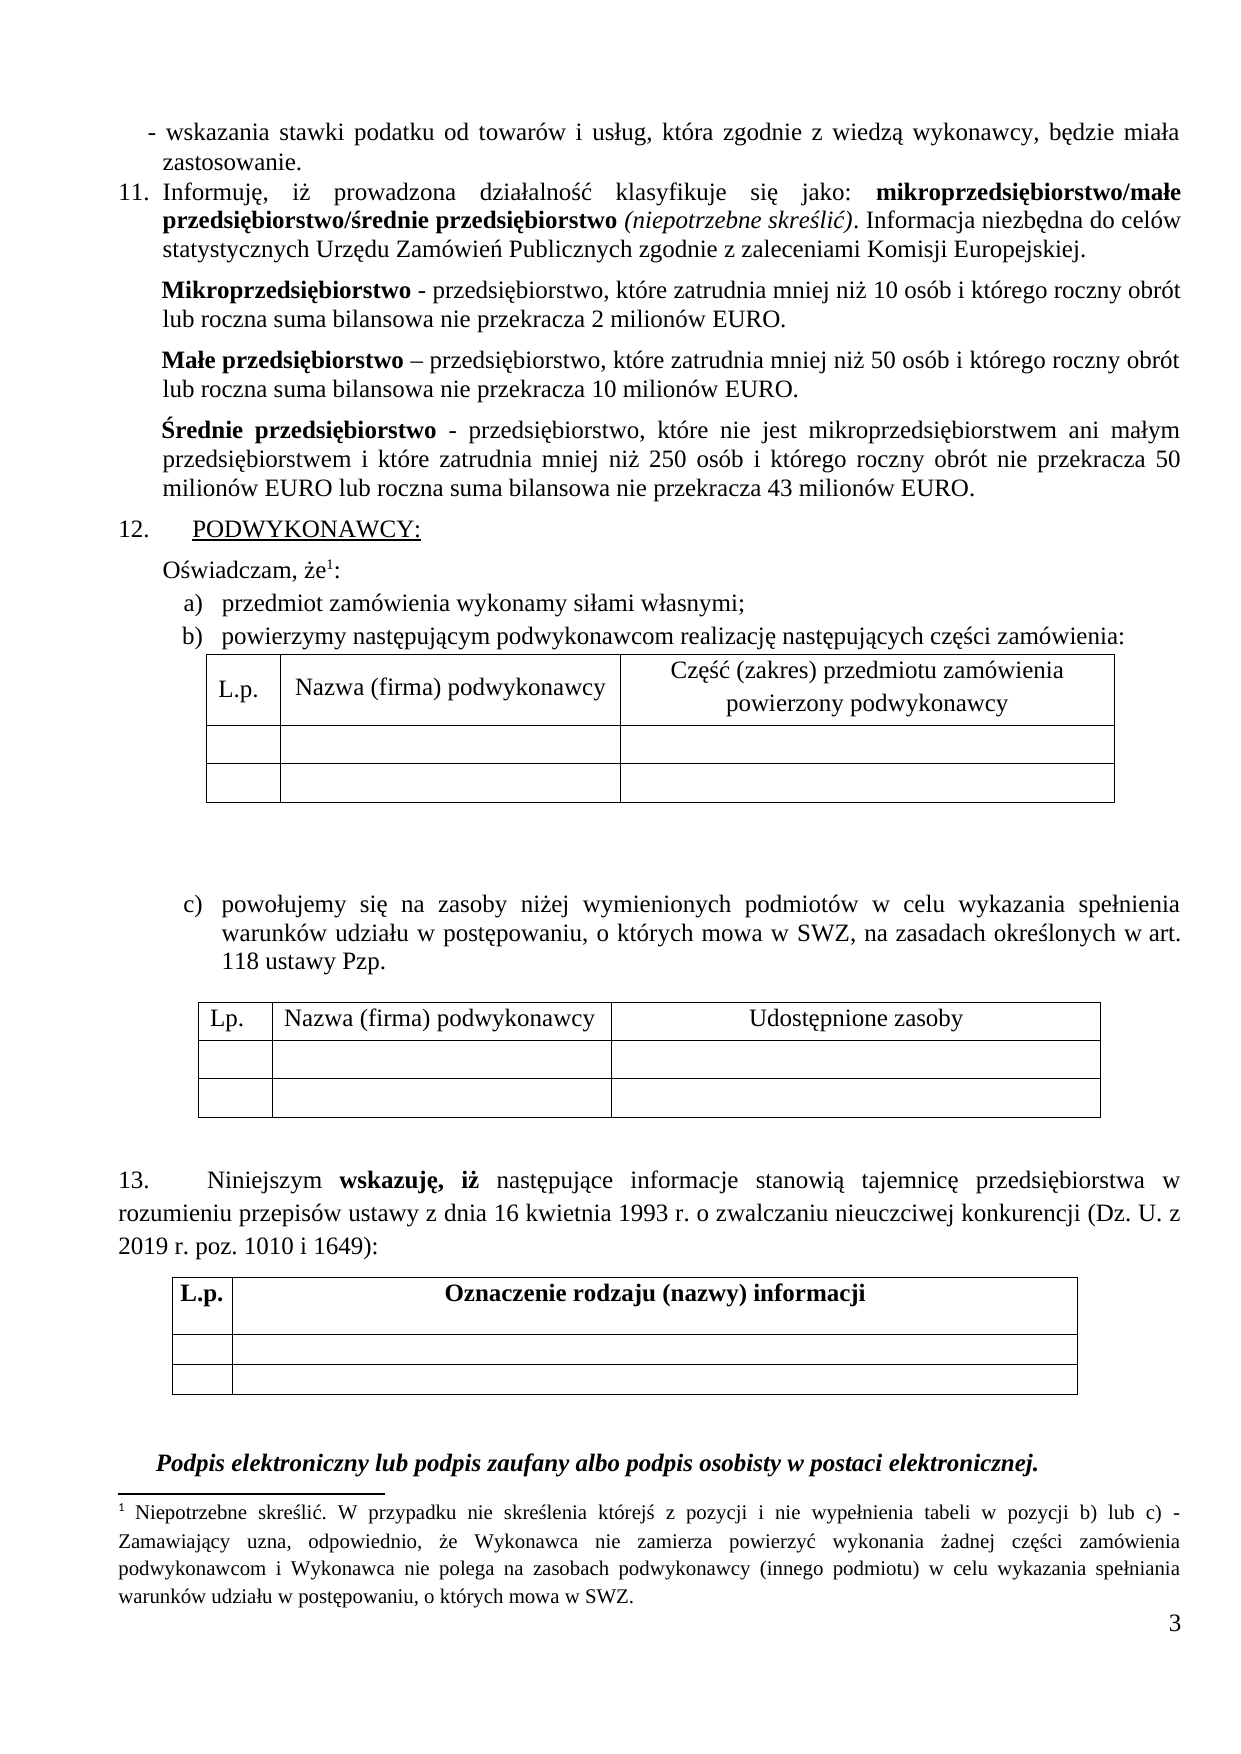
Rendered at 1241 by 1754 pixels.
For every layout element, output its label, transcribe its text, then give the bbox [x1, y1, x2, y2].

table_cell [621, 764, 1114, 802]
table_header Lp. [199, 1003, 272, 1040]
table_cell [281, 764, 620, 802]
table_cell [233, 1365, 1077, 1394]
list PODWYKONAWCY: [118, 514, 1181, 543]
table_header Nazwa (firma) podwykonawcy [273, 1003, 611, 1040]
table_cell [621, 726, 1114, 763]
table_cell [199, 1041, 272, 1078]
list powołujemy się na zasoby niżej wymienionych podmiotów w celu wykazania spełnienia warunków udziału w postępowaniu, o których mowa w SWZ, na zasadach określonych w art. 118 ustawy Pzp. [203, 889, 1181, 975]
list przedmiot zamówienia wykonamy siłami własnymi; [203, 588, 1181, 617]
table_header L.p. [173, 1278, 232, 1334]
table_header Udostępnione zasoby [612, 1003, 1100, 1040]
text Małe przedsiębiorstwo – przedsiębiorstwo, które zatrudnia mniej niż 50 osób i którego roczny obrót lub roczna suma bilansowa nie przekracza 10 milionów EURO. [161, 346, 1181, 403]
table_cell [273, 1079, 611, 1117]
list Informuję, iż prowadzona działalność klasyfikuje się jako: mikroprzedsiębiorstwo/małe przedsiębiorstwo/średnie przedsiębiorstwo (niepotrzebne skreślić). Informacja niezbędna do celów statystycznych Urzędu Zamówień Publicznych zgodnie z zaleceniami Komisji Europejskiej. [118, 177, 1181, 263]
text Podpis elektroniczny lub podpis zaufany albo podpis osobisty w postaci elektronicznej. [156, 1448, 1181, 1477]
list Niniejszym wskazuję, iż następujące informacje stanowią tajemnicę przedsiębiorstwa w rozumieniu przepisów ustawy z dnia 16 kwietnia 1993 r. o zwalczaniu nieuczciwej konkurencji (Dz. U. z 2019 r. poz. 1010 i 1649): [118, 1165, 1181, 1260]
table_cell [173, 1365, 232, 1394]
table_header Oznaczenie rodzaju (nazwy) informacji [233, 1278, 1077, 1334]
table_cell [199, 1079, 272, 1117]
text Średnie przedsiębiorstwo - przedsiębiorstwo, które nie jest mikroprzedsiębiorstwem ani małym przedsiębiorstwem i które zatrudnia mniej niż 250 osób i którego roczny obrót nie przekracza 50 milionów EURO lub roczna suma bilansowa nie przekracza 43 milionów EURO. [161, 416, 1181, 502]
table_cell [273, 1041, 611, 1078]
text - wskazania stawki podatku od towarów i usług, która zgodnie z wiedzą wykonawcy, będzie miała zastosowanie. [148, 117, 1181, 175]
table_cell [233, 1335, 1077, 1364]
table_cell [612, 1041, 1100, 1078]
table_cell [173, 1335, 232, 1364]
table_cell [281, 726, 620, 763]
text Mikroprzedsiębiorstwo - przedsiębiorstwo, które zatrudnia mniej niż 10 osób i którego roczny obrót lub roczna suma bilansowa nie przekracza 2 milionów EURO. [161, 276, 1181, 333]
table_header Nazwa (firma) podwykonawcy [281, 655, 620, 725]
table_header Część (zakres) przedmiotu zamówienia powierzony podwykonawcy [621, 655, 1114, 725]
table_cell [612, 1079, 1100, 1117]
list powierzymy następującym podwykonawcom realizację następujących części zamówienia: [203, 621, 1181, 650]
table_cell [207, 726, 280, 763]
table_cell [207, 764, 280, 802]
table_header L.p. [207, 655, 280, 725]
text Oświadczam, że: [162, 556, 1181, 584]
